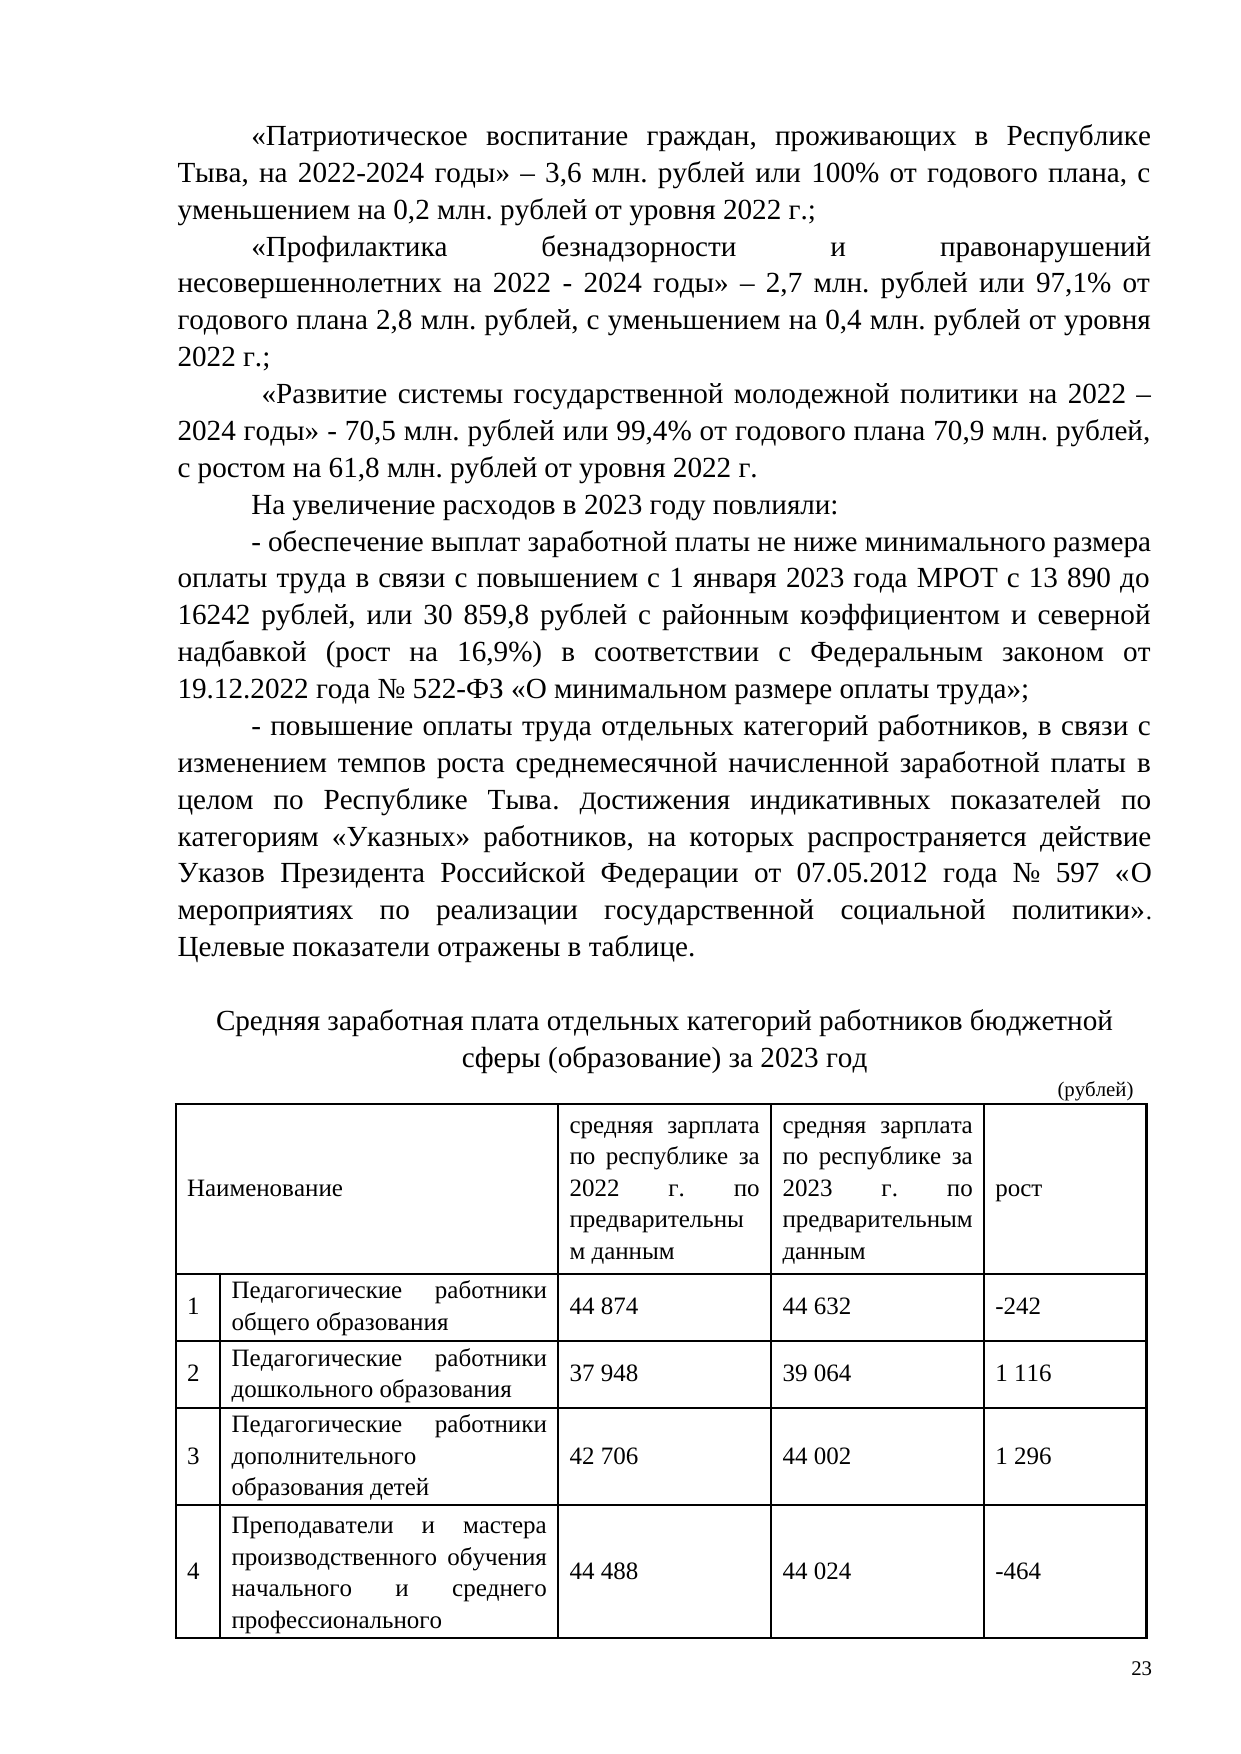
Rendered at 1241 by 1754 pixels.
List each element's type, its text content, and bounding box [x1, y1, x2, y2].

table_cell Педагогические работники дошкольного образования [221, 1342, 557, 1407]
table_cell 1 296 [985, 1409, 1145, 1504]
text - повышение оплаты труда отдельных категорий работников, в связи с изменением темпов роста среднемесячной начисленной заработной платы в целом по Республике Тыва. Достижения индикативных показателей по категориям «Указных» работников, на которых распространяется действие Указов Президента Российской Федерации от 07.05.2012 года № 597 «О мероприятиях по реализации государственной социальной политики». Целевые показатели отражены в таблице. [177, 708, 1152, 896]
table_header средняя зарплата по республике за 2023 г. по предварительным данным [772, 1105, 983, 1273]
text «Развитие системы государственной молодежной политики на 2022 – 2024 годы» - 70,5 млн. рублей или 99,4% от годового плана 70,9 млн. рублей, с ростом на 61,8 млн. рублей от уровня 2022 г. [177, 376, 1152, 483]
table_cell 3 [177, 1409, 219, 1504]
text «Профилактика безнадзорности и правонарушений несовершеннолетних на 2022 - 2024 годы» – 2,7 млн. рублей или 97,1% от годового плана 2,8 млн. рублей, с уменьшением на 0,4 млн. рублей от уровня 2022 г.; [177, 229, 1152, 373]
table_cell -464 [985, 1506, 1145, 1637]
table_cell 44 024 [772, 1506, 983, 1637]
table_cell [221, 1506, 557, 1637]
text (рублей) [177, 1077, 1152, 1101]
table_cell -242 [985, 1275, 1145, 1340]
table_cell 44 488 [559, 1506, 770, 1637]
text - повышение оплаты труда отдельных категорий работников, в связи с изменением темпов роста среднемесячной начисленной заработной платы в целом по Республике Тыва. Достижения индикативных показателей по категориям «Указных» работников, на которых распространяется действие Указов Президента Российской Федерации от 07.05.2012 года № 597 «О мероприятиях по реализации государственной социальной политики». Целевые показатели отражены в таблице. [177, 925, 1152, 963]
text На увеличение расходов в 2023 году повлияли: [177, 487, 1152, 520]
table_header средняя зарплата по республике за 2022 г. по предварительным данным [559, 1105, 770, 1273]
table_cell 44 002 [772, 1409, 983, 1504]
table_cell 42 706 [559, 1409, 770, 1504]
table_cell Педагогические работники общего образования [221, 1275, 557, 1340]
text «Патриотическое воспитание граждан, проживающих в Республике Тыва, на 2022-2024 годы» – 3,6 млн. рублей или 100% от годового плана, с уменьшением на 0,2 млн. рублей от уровня 2022 г.; [177, 118, 1152, 225]
table_header Наименование [177, 1105, 557, 1273]
table_cell 44 874 [559, 1275, 770, 1340]
text - обеспечение выплат заработной платы не ниже минимального размера оплаты труда в связи с повышением с 1 января 2023 года МРОТ с 13 890 до 16242 рублей, или 30 859,8 рублей с районным коэффициентом и северной надбавкой (рост на 16,9%) в соответствии с Федеральным законом от 19.12.2022 года № 522-ФЗ «О минимальном размере оплаты труда»; [177, 524, 1152, 705]
table_cell 4 [177, 1506, 219, 1637]
table_cell 39 064 [772, 1342, 983, 1407]
table_cell 1 116 [985, 1342, 1145, 1407]
table_cell 1 [177, 1275, 219, 1340]
table_cell 44 632 [772, 1275, 983, 1340]
table_header рост [985, 1105, 1145, 1273]
text Средняя заработная плата отдельных категорий работников бюджетной сферы (образование) за 2023 год [177, 1003, 1152, 1073]
table_cell Педагогические работники дополнительного образования детей [221, 1409, 557, 1504]
table_cell 37 948 [559, 1342, 770, 1407]
table_cell 2 [177, 1342, 219, 1407]
